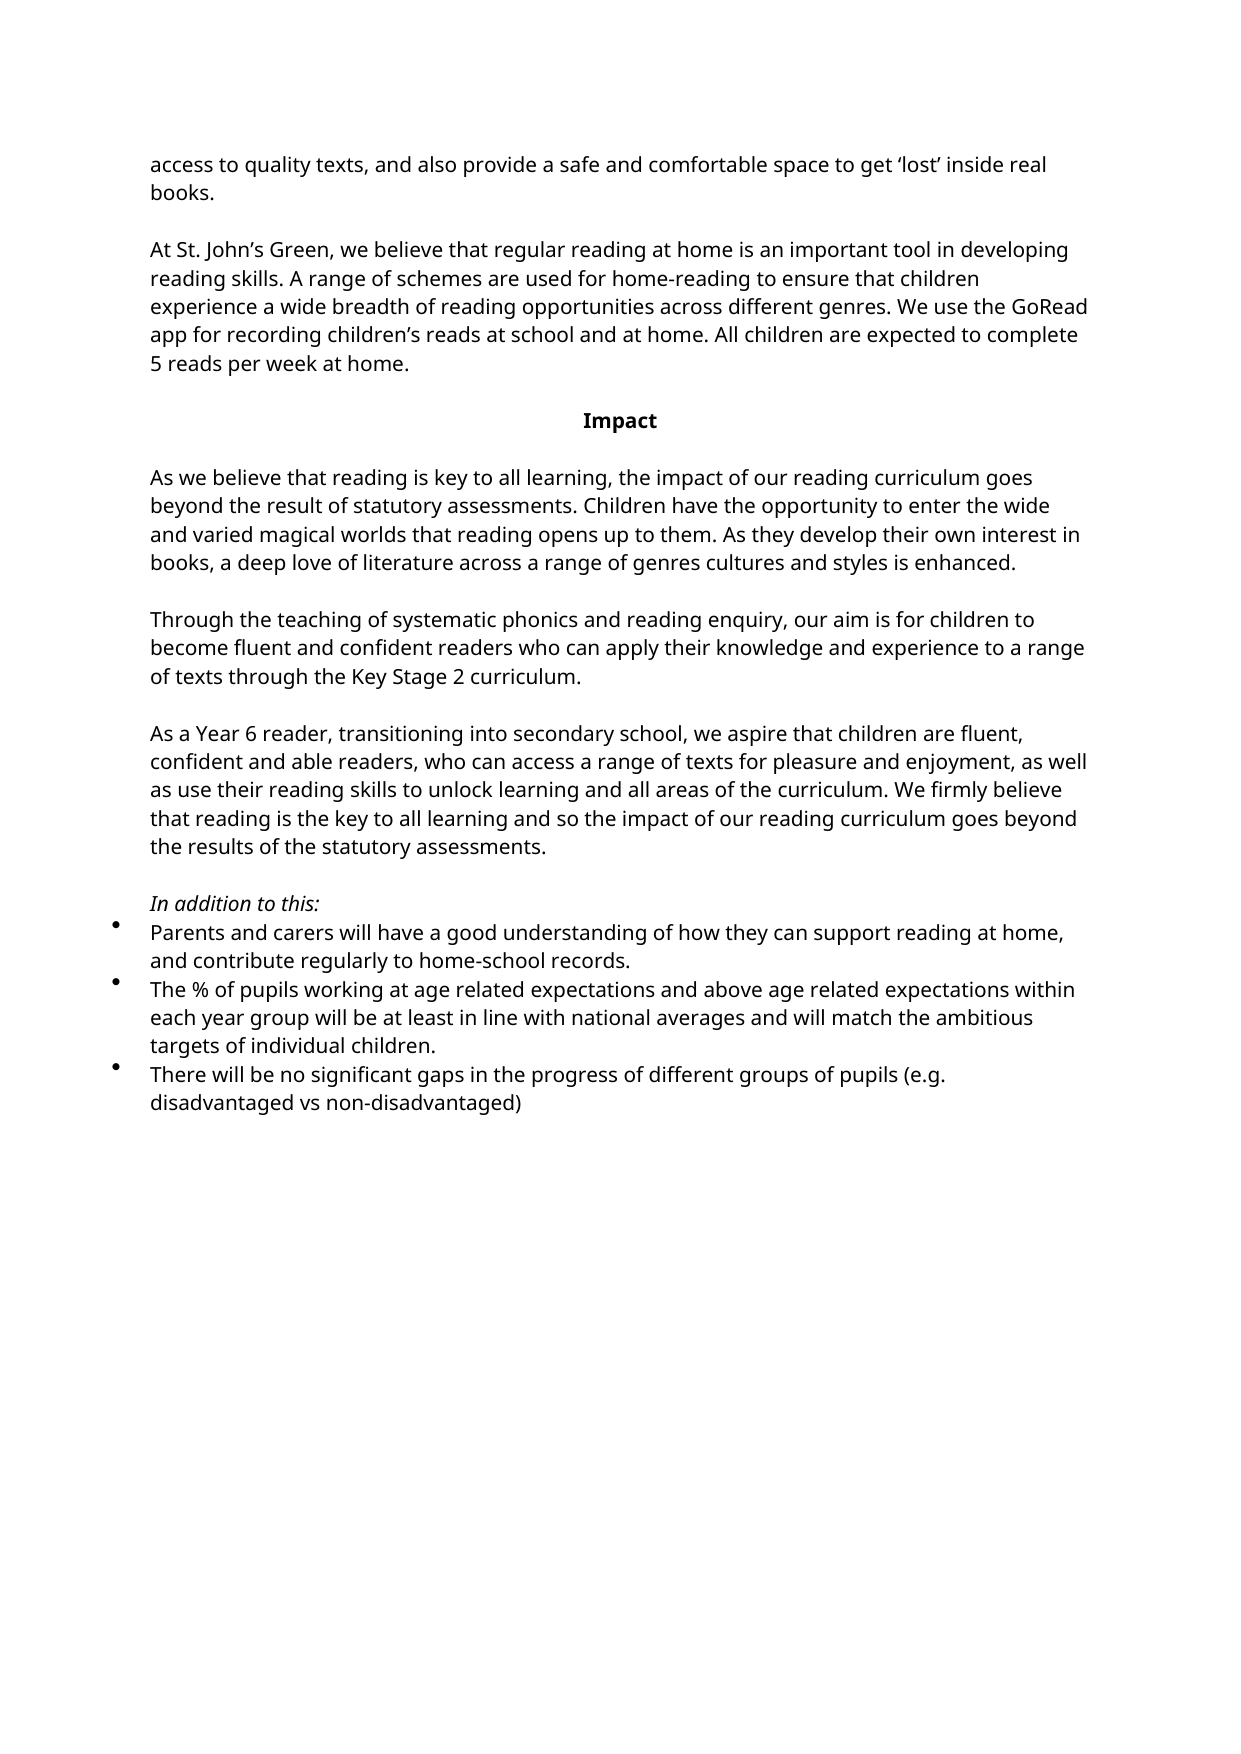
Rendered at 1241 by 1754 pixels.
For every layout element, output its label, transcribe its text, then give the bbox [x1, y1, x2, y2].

list The % of pupils working at age related expectations and above age related expectations within each year group will be at least in line with national averages and will match the ambitious targets of individual children. [112, 975, 1090, 1060]
text Impact [150, 406, 1090, 434]
text Through the teaching of systematic phonics and reading enquiry, our aim is for children to become fluent and confident readers who can apply their knowledge and experience to a range of texts through the Key Stage 2 curriculum. [150, 605, 1090, 690]
list Parents and carers will have a good understanding of how they can support reading at home, and contribute regularly to home-school records. [112, 918, 1090, 975]
text In addition to this: [150, 889, 1090, 918]
text At St. John’s Green, we believe that regular reading at home is an important tool in developing reading skills. A range of schemes are used for home-reading to ensure that children experience a wide breadth of reading opportunities across different genres. We use the GoRead app for recording children’s reads at school and at home. All children are expected to complete 5 reads per week at home. [150, 235, 1090, 377]
text As we believe that reading is key to all learning, the impact of our reading curriculum goes beyond the result of statutory assessments. Children have the opportunity to enter the wide and varied magical worlds that reading opens up to them. As they develop their own interest in books, a deep love of literature across a range of genres cultures and styles is enhanced. [150, 434, 1090, 577]
list There will be no significant gaps in the progress of different groups of pupils (e.g. disadvantaged vs non-disadvantaged) [112, 1060, 1090, 1117]
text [150, 150, 1090, 207]
text As a Year 6 reader, transitioning into secondary school, we aspire that children are fluent, confident and able readers, who can access a range of texts for pleasure and enjoyment, as well as use their reading skills to unlock learning and all areas of the curriculum. We firmly believe that reading is the key to all learning and so the impact of our reading curriculum goes beyond the results of the statutory assessments. [150, 719, 1090, 861]
